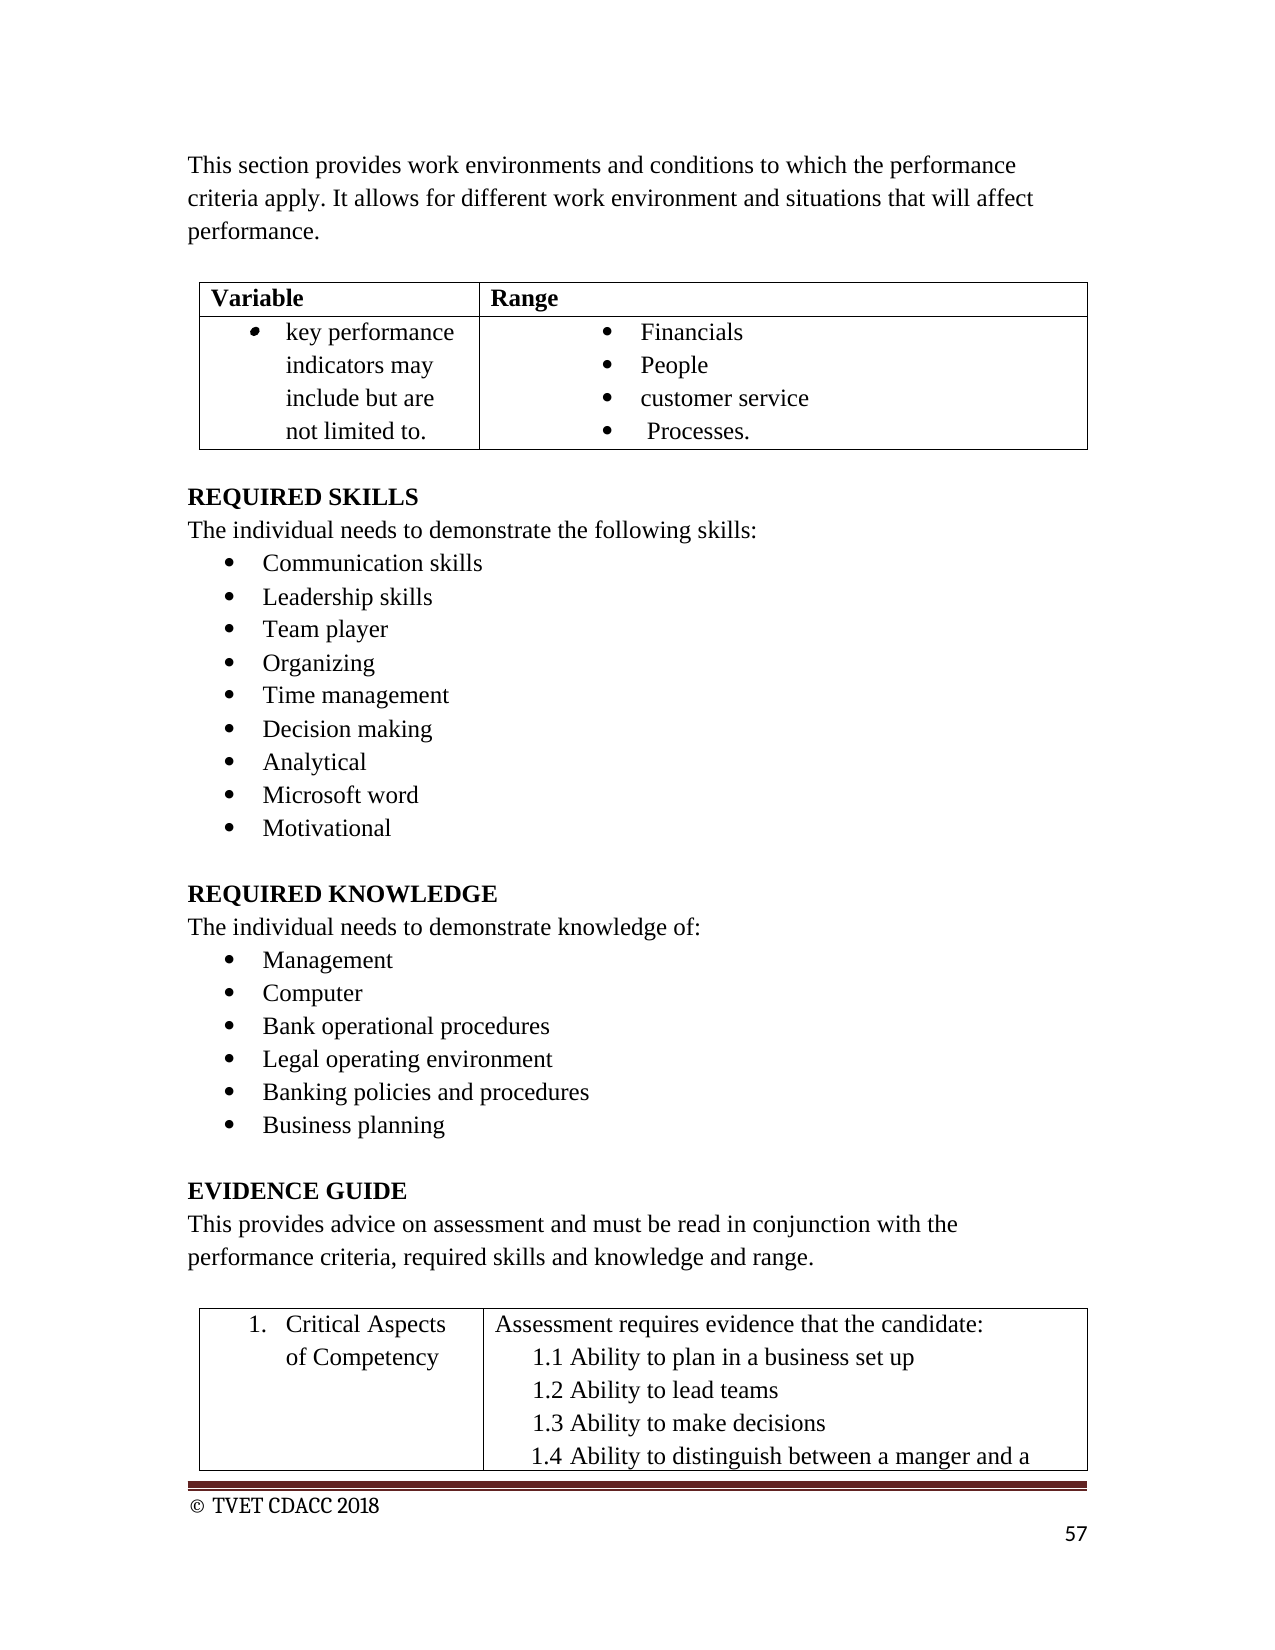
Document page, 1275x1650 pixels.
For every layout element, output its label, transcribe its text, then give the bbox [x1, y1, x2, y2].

list Banking policies and procedures [225, 1077, 1087, 1106]
table_header Variable [200, 283, 479, 316]
text REQUIRED SKILLS [187, 482, 1087, 511]
table_cell key performance indicators may include but are not limited to. [200, 317, 479, 448]
list Microsoft word [225, 780, 1087, 808]
text REQUIRED KNOWLEDGE [187, 879, 1087, 907]
list Motivational [225, 813, 1087, 841]
text The individual needs to demonstrate the following skills: [187, 516, 1087, 544]
list Computer [225, 978, 1087, 1007]
list Team player [225, 614, 1087, 643]
list Analytical [225, 747, 1087, 775]
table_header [484, 1309, 1087, 1470]
text EVIDENCE GUIDE [187, 1176, 1087, 1205]
table_cell Financials People customer service Processes. [480, 317, 1087, 448]
list Business planning [225, 1110, 1087, 1139]
list Legal operating environment [225, 1044, 1087, 1073]
list Time management [225, 681, 1087, 709]
list Bank operational procedures [225, 1011, 1087, 1039]
text This section provides work environments and conditions to which the performance criteria apply. It allows for different work environment and situations that will affect performance. [187, 150, 1087, 245]
text The individual needs to demonstrate knowledge of: [187, 912, 1087, 941]
table_header Range [480, 283, 1087, 316]
list Organizing [225, 648, 1087, 676]
list Communication skills [225, 548, 1087, 577]
list Leadership skills [225, 582, 1087, 610]
text This provides advice on assessment and must be read in conjunction with the performance criteria, required skills and knowledge and range. [187, 1209, 1087, 1271]
list Decision making [225, 714, 1087, 742]
list Management [225, 945, 1087, 973]
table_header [200, 1309, 483, 1470]
